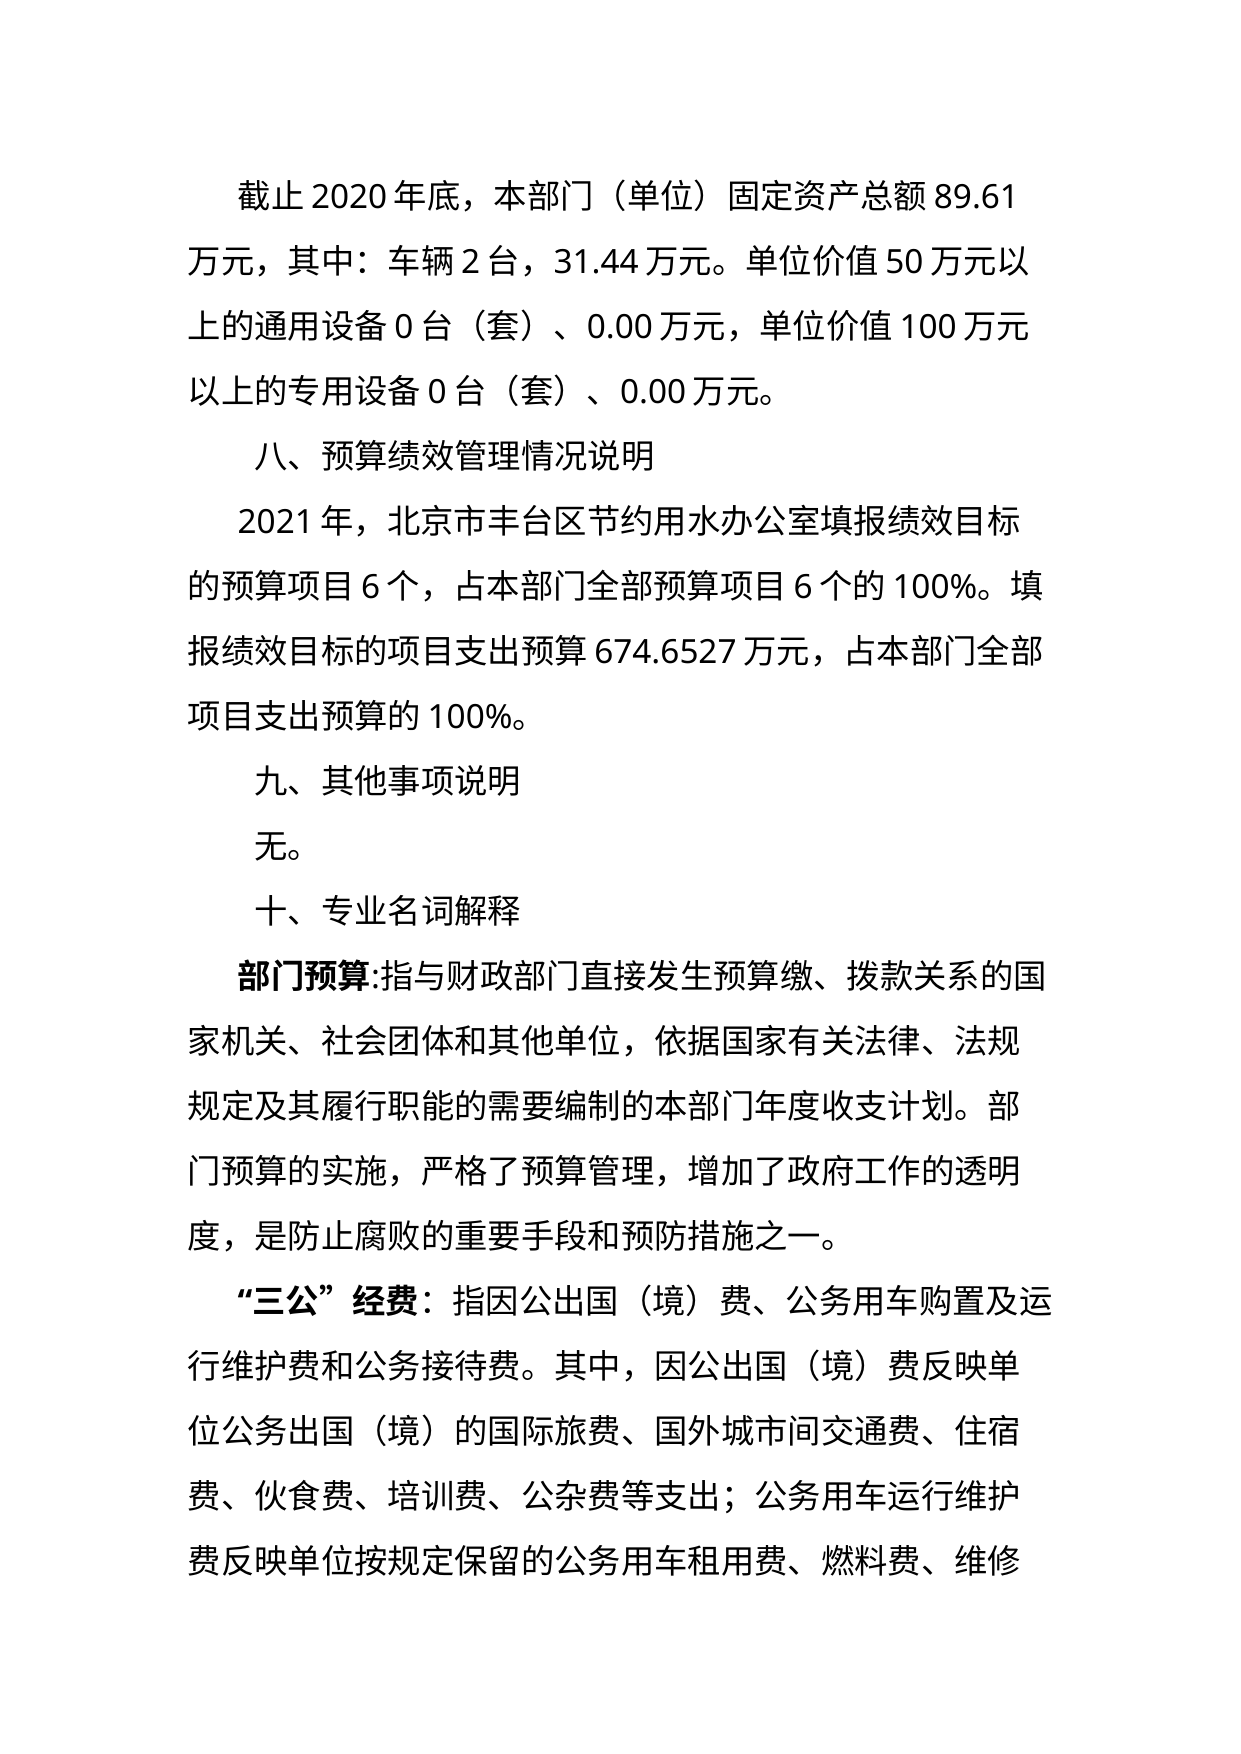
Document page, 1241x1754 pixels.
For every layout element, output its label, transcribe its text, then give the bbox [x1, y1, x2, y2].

text 截止2020年底，本部门（单位）固定资产总额89.61万元，其中：车辆2台，31.44万元。单位价值50万元以上的通用设备0台（套）、0.00万元，单位价值100万元以上的专用设备0台（套）、0.00万元。 [187, 162, 1053, 422]
text 八、预算绩效管理情况说明 [187, 422, 1053, 487]
text 无。 [187, 812, 1053, 877]
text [187, 1267, 1053, 1592]
text 部门预算:指与财政部门直接发生预算缴、拨款关系的国家机关、社会团体和其他单位，依据国家有关法律、法规规定及其履行职能的需要编制的本部门年度收支计划。部门预算的实施，严格了预算管理，增加了政府工作的透明度，是防止腐败的重要手段和预防措施之一。 [187, 942, 1053, 1267]
text 九、其他事项说明 [187, 747, 1053, 812]
text 2021年，北京市丰台区节约用水办公室填报绩效目标的预算项目6个，占本部门全部预算项目6个的100%。填报绩效目标的项目支出预算674.6527万元，占本部门全部项目支出预算的100%。 [187, 487, 1053, 747]
text 十、专业名词解释 [187, 877, 1053, 942]
